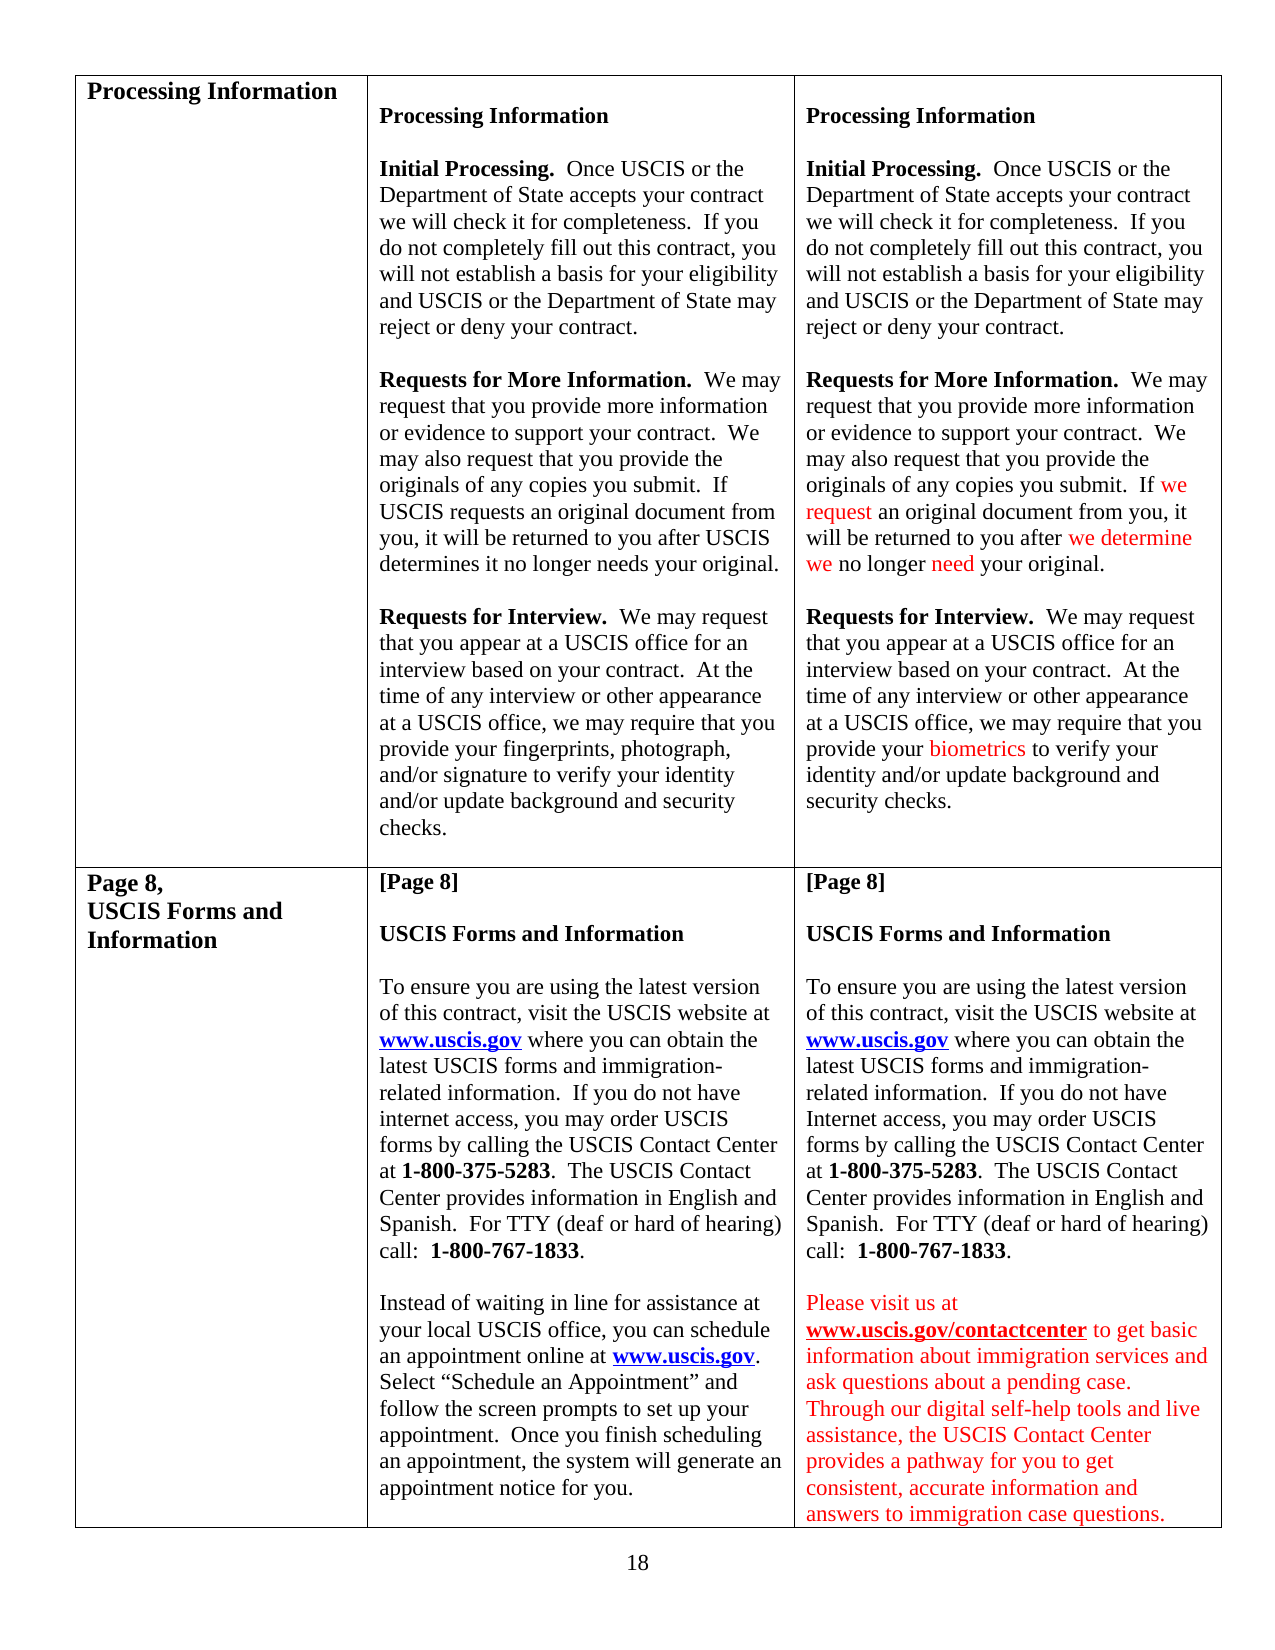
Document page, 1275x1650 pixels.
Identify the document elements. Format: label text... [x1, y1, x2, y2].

table_cell [Page 8] USCIS Forms and Information To ensure you are using the latest version of this contract, visit the USCIS website at www.uscis.gov where you can obtain the latest USCIS forms and immigration-related information. If you do not have Internet access, you may order USCIS forms by calling the USCIS Contact Center at 1-800-375-5283. The USCIS Contact Center provides information in English and Spanish. For TTY (deaf or hard of hearing) call: 1-800-767-1833. Please visit us at www.uscis.gov/contactcenter to get basic information about immigration services and ask questions about a pending case. Through our digital self-help tools and live assistance, the USCIS Contact Center provides a pathway for you to get consistent, accurate information and answers to immigration case questions. [795, 868, 1221, 1527]
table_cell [76, 76, 367, 867]
table_cell [Page 8] USCIS Forms and Information To ensure you are using the latest version of this contract, visit the USCIS website at www.uscis.gov where you can obtain the latest USCIS forms and immigration-related information. If you do not have internet access, you may order USCIS forms by calling the USCIS Contact Center at 1-800-375-5283. The USCIS Contact Center provides information in English and Spanish. For TTY (deaf or hard of hearing) call: 1-800-767-1833. Instead of waiting in line for assistance at your local USCIS office, you can schedule an appointment online at www.uscis.gov. Select “Schedule an Appointment” and follow the screen prompts to set up your appointment. Once you finish scheduling an appointment, the system will generate an appointment notice for you. [368, 868, 794, 1527]
table_cell Page 8, USCIS Forms and Information [76, 868, 367, 1527]
